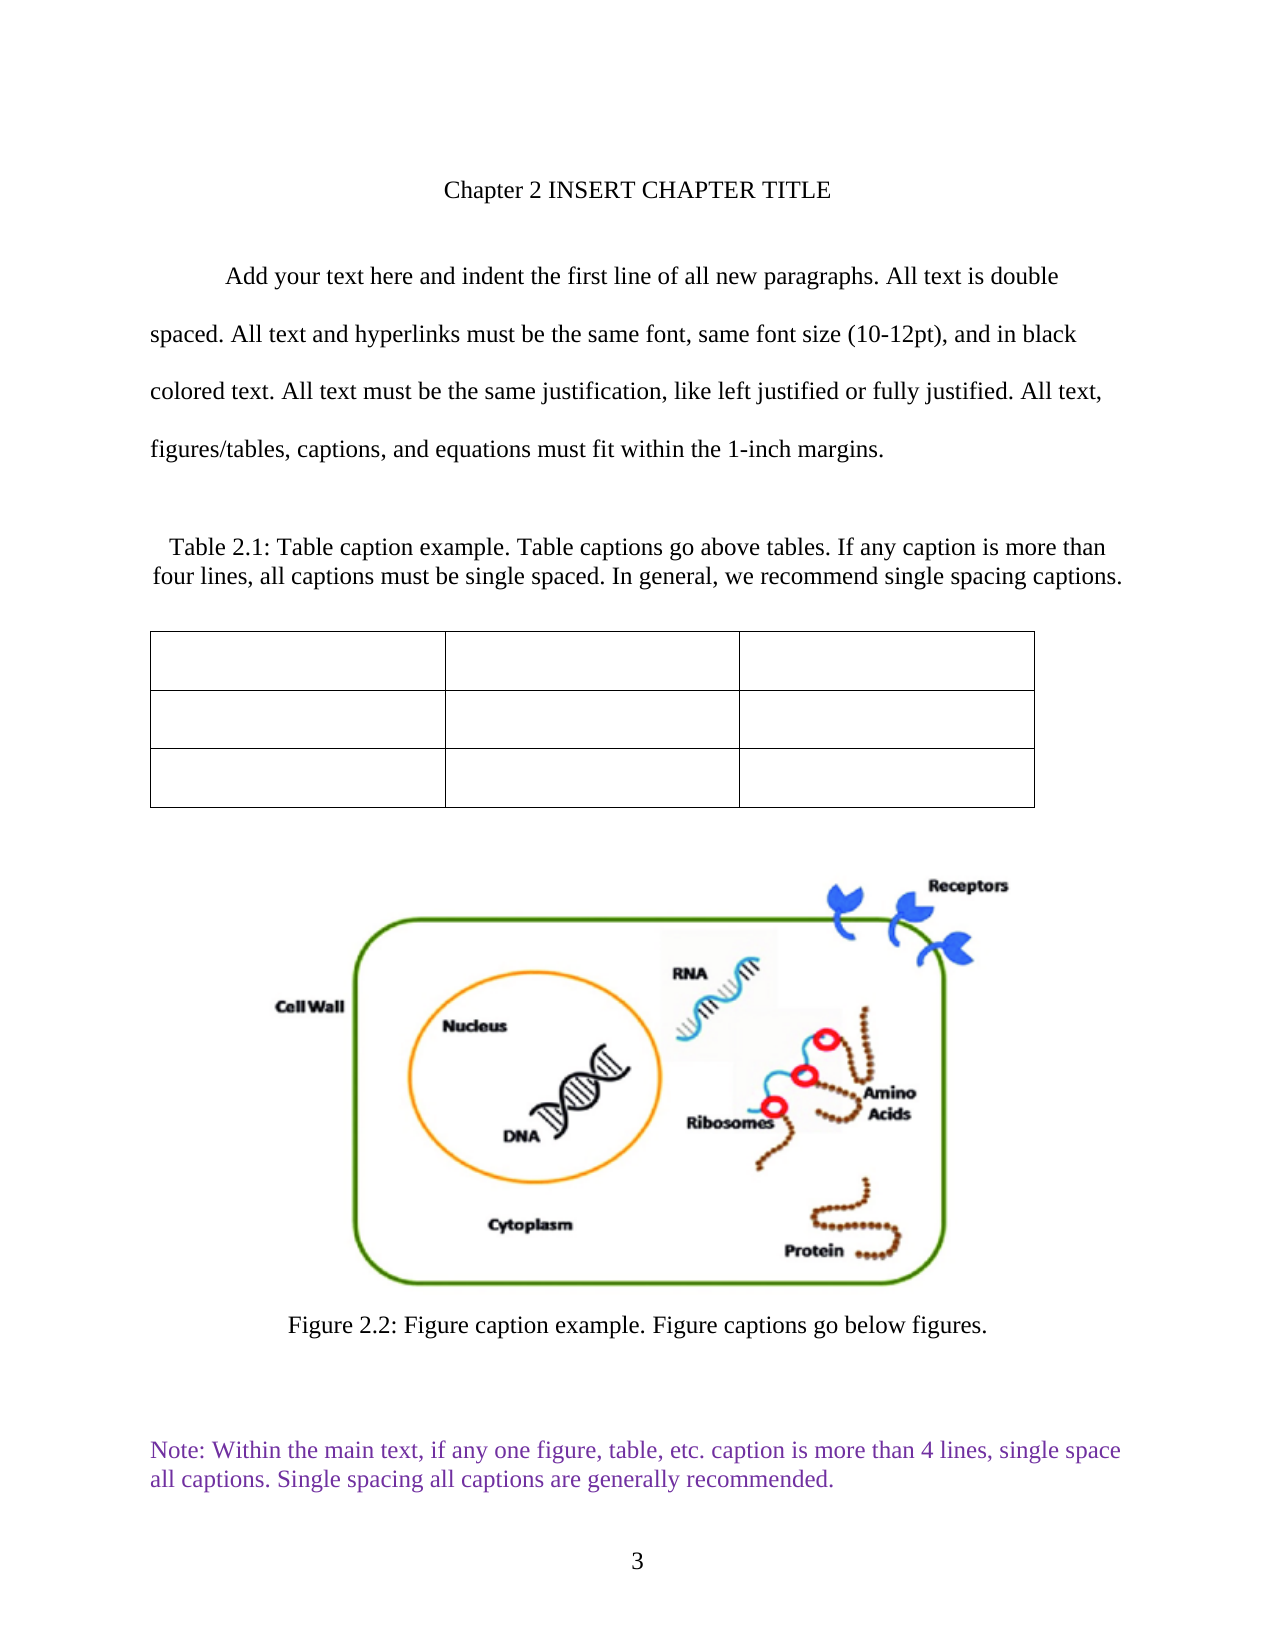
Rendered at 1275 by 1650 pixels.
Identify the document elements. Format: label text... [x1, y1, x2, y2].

table_cell [446, 749, 739, 807]
text Table 2.1: Table caption example. Table captions go above tables. If any caption is more than four lines, all captions must be single spaced. In general, we recommend single spacing captions. [150, 532, 1125, 590]
picture [264, 865, 1012, 1298]
text Note: Within the main text, if any one figure, table, etc. caption is more than 4 lines, single space all captions. Single spacing all captions are generally recommended. [150, 1436, 1125, 1493]
table_cell [151, 691, 445, 748]
table_cell [446, 691, 739, 748]
text Add your text here and indent the first line of all new paragraphs. All text is double spaced. All text and hyperlinks must be the same font, same font size (10-12pt), and in black colored text. All text must be the same justification, like left justified or fully justified. All text, figures/tables, captions, and equations must fit within the 1-inch margins. [150, 261, 1125, 462]
table_header [151, 632, 445, 690]
subtitle INSERT CHAPTER TITLE [150, 175, 1125, 204]
table_header [740, 632, 1034, 690]
table_cell [740, 749, 1034, 807]
table_cell [151, 749, 445, 807]
table_header [446, 632, 739, 690]
table_cell [740, 691, 1034, 748]
